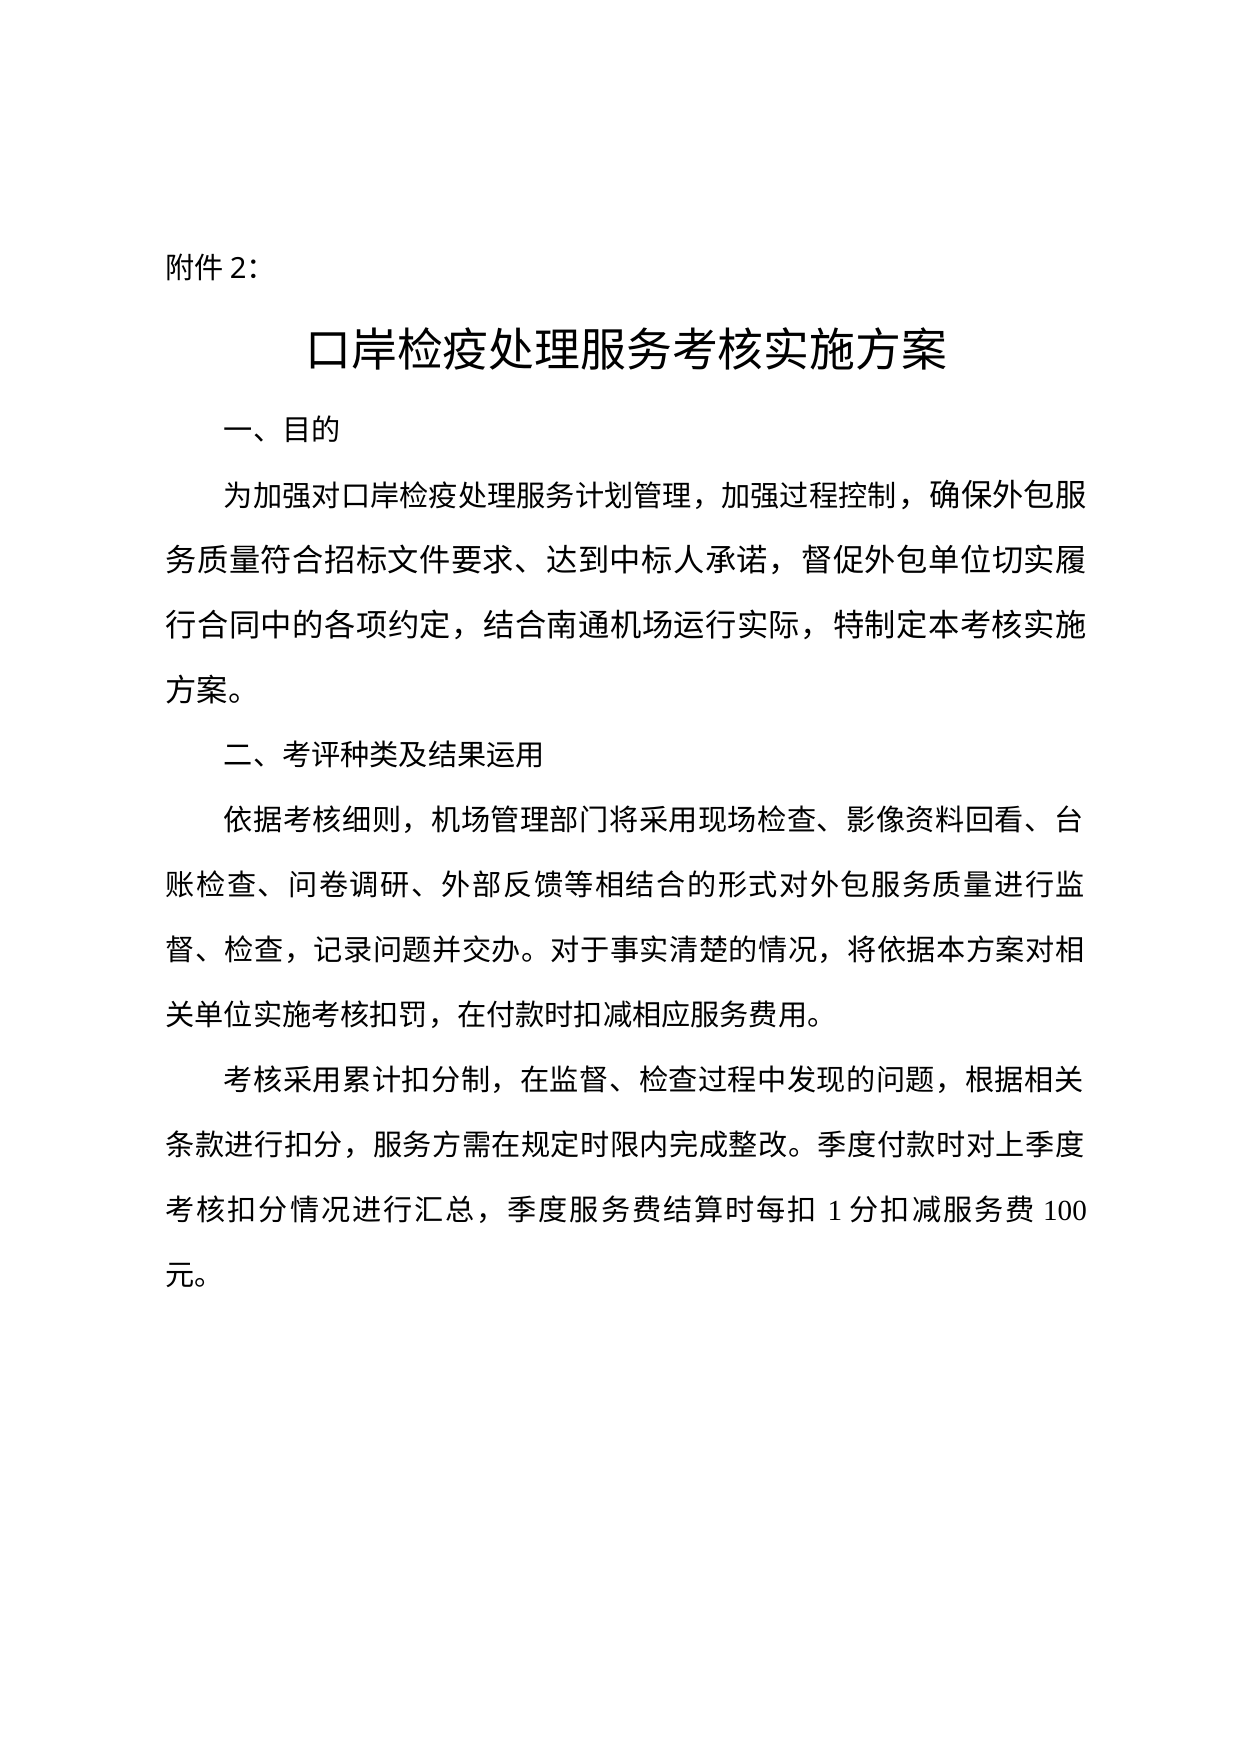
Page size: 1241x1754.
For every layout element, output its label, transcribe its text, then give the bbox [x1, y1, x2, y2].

text 依据考核细则，机场管理部门将采用现场检查、影像资料回看、台账检查、问卷调研、外部反馈等相结合的形式对外包服务质量进行监督、检查，记录问题并交办。对于事实清楚的情况，将依据本方案对相关单位实施考核扣罚，在付款时扣减相应服务费用。 [165, 785, 1087, 1045]
text 一、目的 [165, 395, 1087, 460]
text 为加强对口岸检疫处理服务计划管理，加强过程控制，确保外包服务质量符合招标文件要求、达到中标人承诺，督促外包单位切实履行合同中的各项约定，结合南通机场运行实际，特制定本考核实施方案。 [165, 460, 1087, 720]
text 考核采用累计扣分制，在监督、检查过程中发现的问题，根据相关条款进行扣分，服务方需在规定时限内完成整改。季度付款时对上季度考核扣分情况进行汇总，季度服务费结算时每扣1分扣减服务费100元。 [165, 1045, 1087, 1305]
text 附件2： [165, 233, 1087, 298]
text 二、考评种类及结果运用 [165, 720, 1087, 785]
text 口岸检疫处理服务考核实施方案 [165, 298, 1087, 395]
